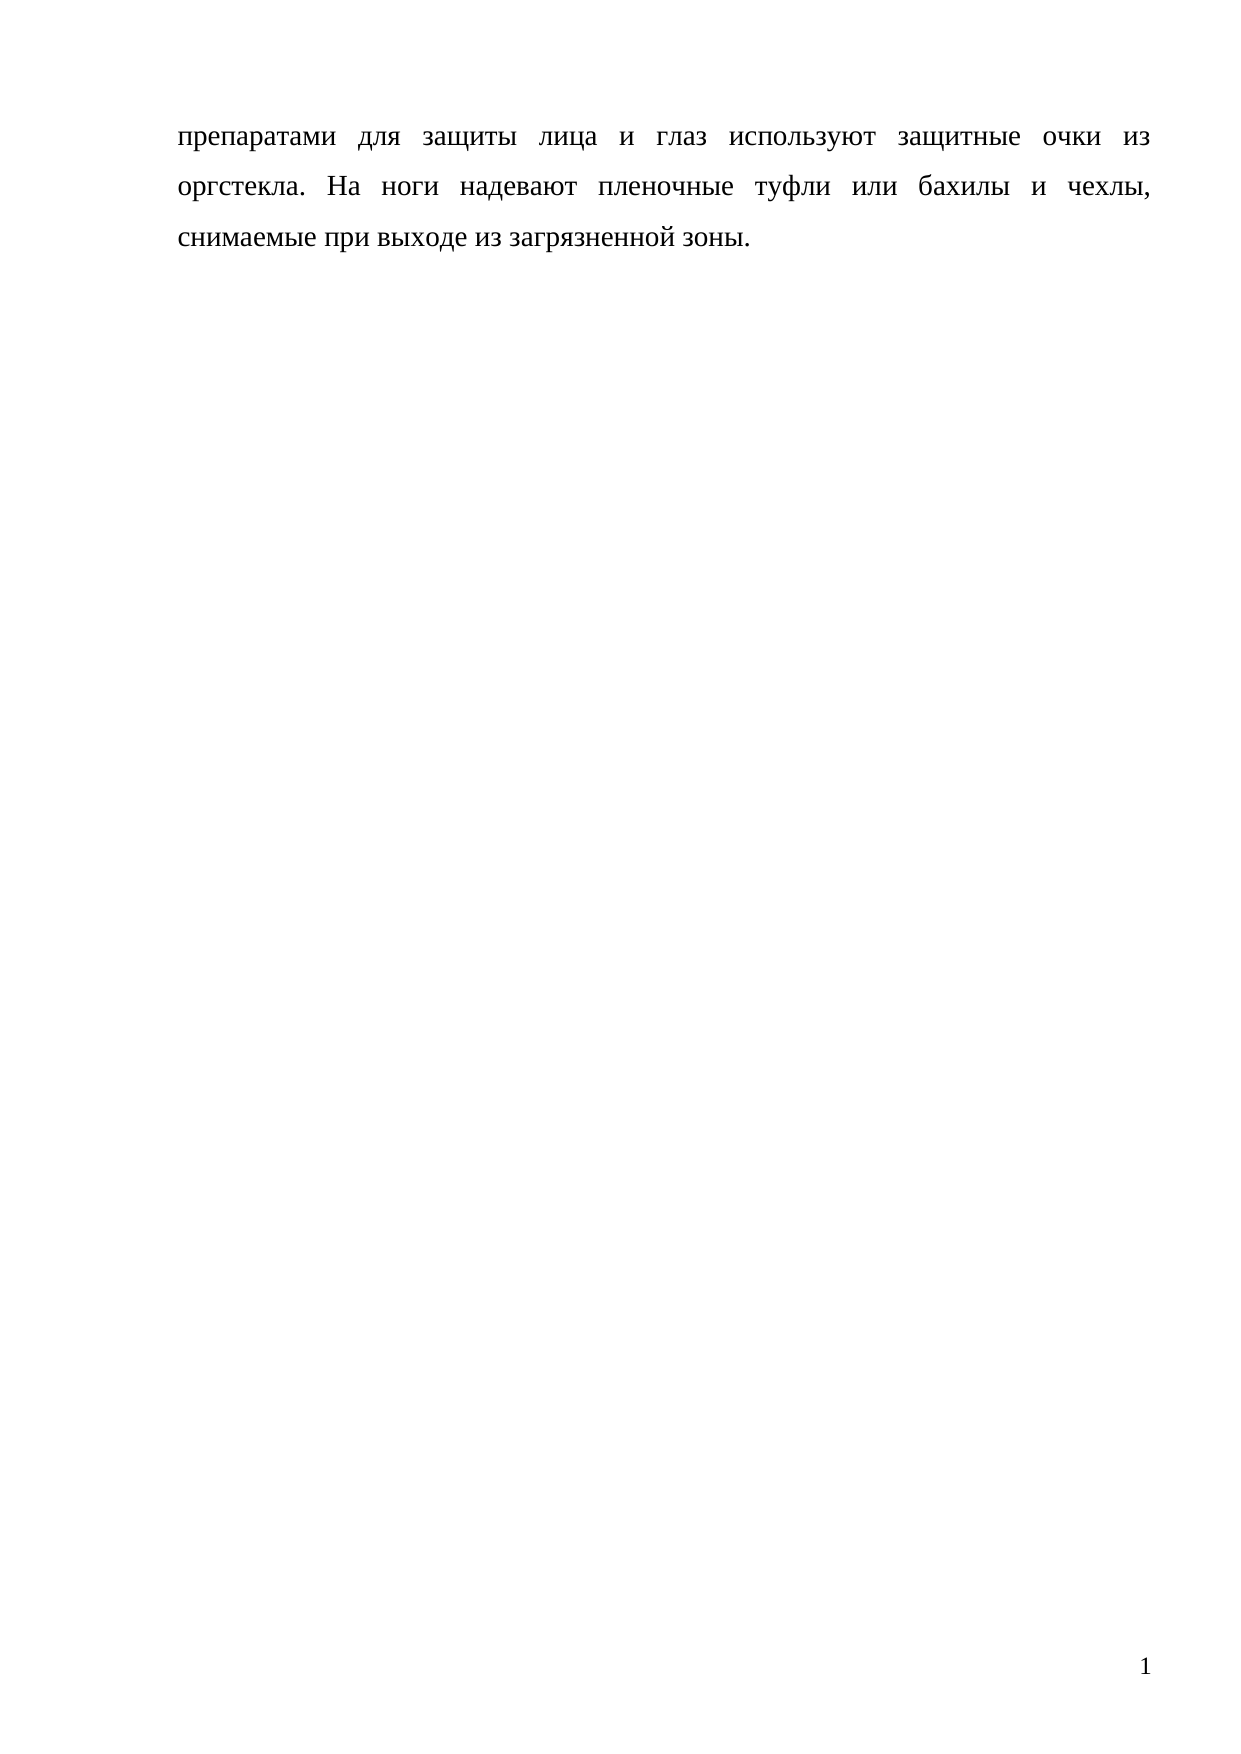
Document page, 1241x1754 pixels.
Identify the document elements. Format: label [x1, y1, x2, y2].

text [177, 118, 1152, 252]
